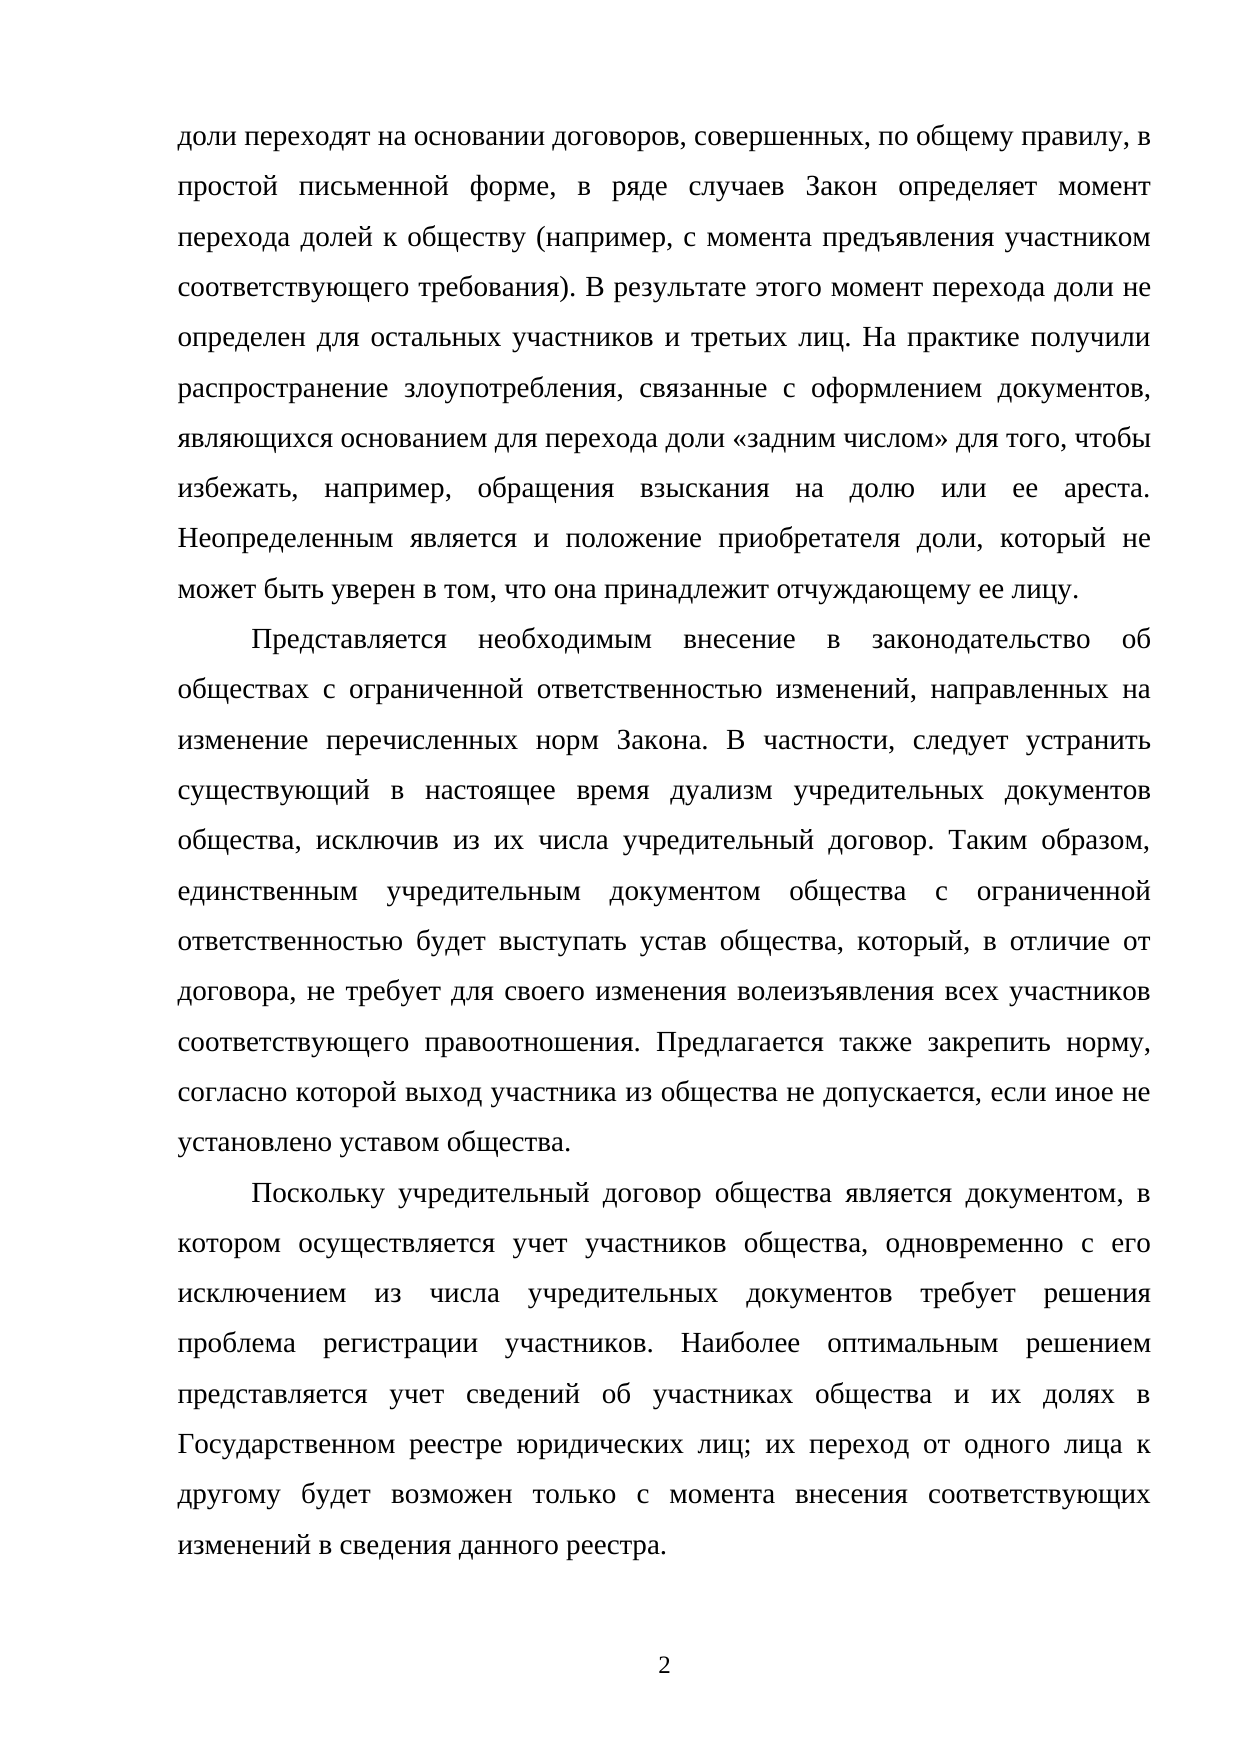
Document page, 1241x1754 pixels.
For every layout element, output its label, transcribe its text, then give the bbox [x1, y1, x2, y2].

text Представляется необходимым внесение в законодательство об обществах с ограниченной ответственностью изменений, направленных на изменение перечисленных норм Закона. В частности, следует устранить существующий в настоящее время дуализм учредительных документов общества, исключив из их числа учредительный договор. Таким образом, единственным учредительным документом общества с ограниченной ответственностью будет выступать устав общества, который, в отличие от договора, не требует для своего изменения волеизъявления всех участников соответствующего правоотношения. Предлагается также закрепить норму, согласно которой выход участника из общества не допускается, если иное не установлено уставом общества. [177, 621, 1152, 1158]
text Поскольку учредительный договор общества является документом, в котором осуществляется учет участников общества, одновременно с его исключением из числа учредительных документов требует решения проблема регистрации участников. Наиболее оптимальным решением представляется учет сведений об участниках общества и их долях в Государственном реестре юридических лиц; их переход от одного лица к другому будет возможен только с момента внесения соответствующих изменений в сведения данного реестра. [177, 1175, 1152, 1560]
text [177, 118, 1152, 604]
